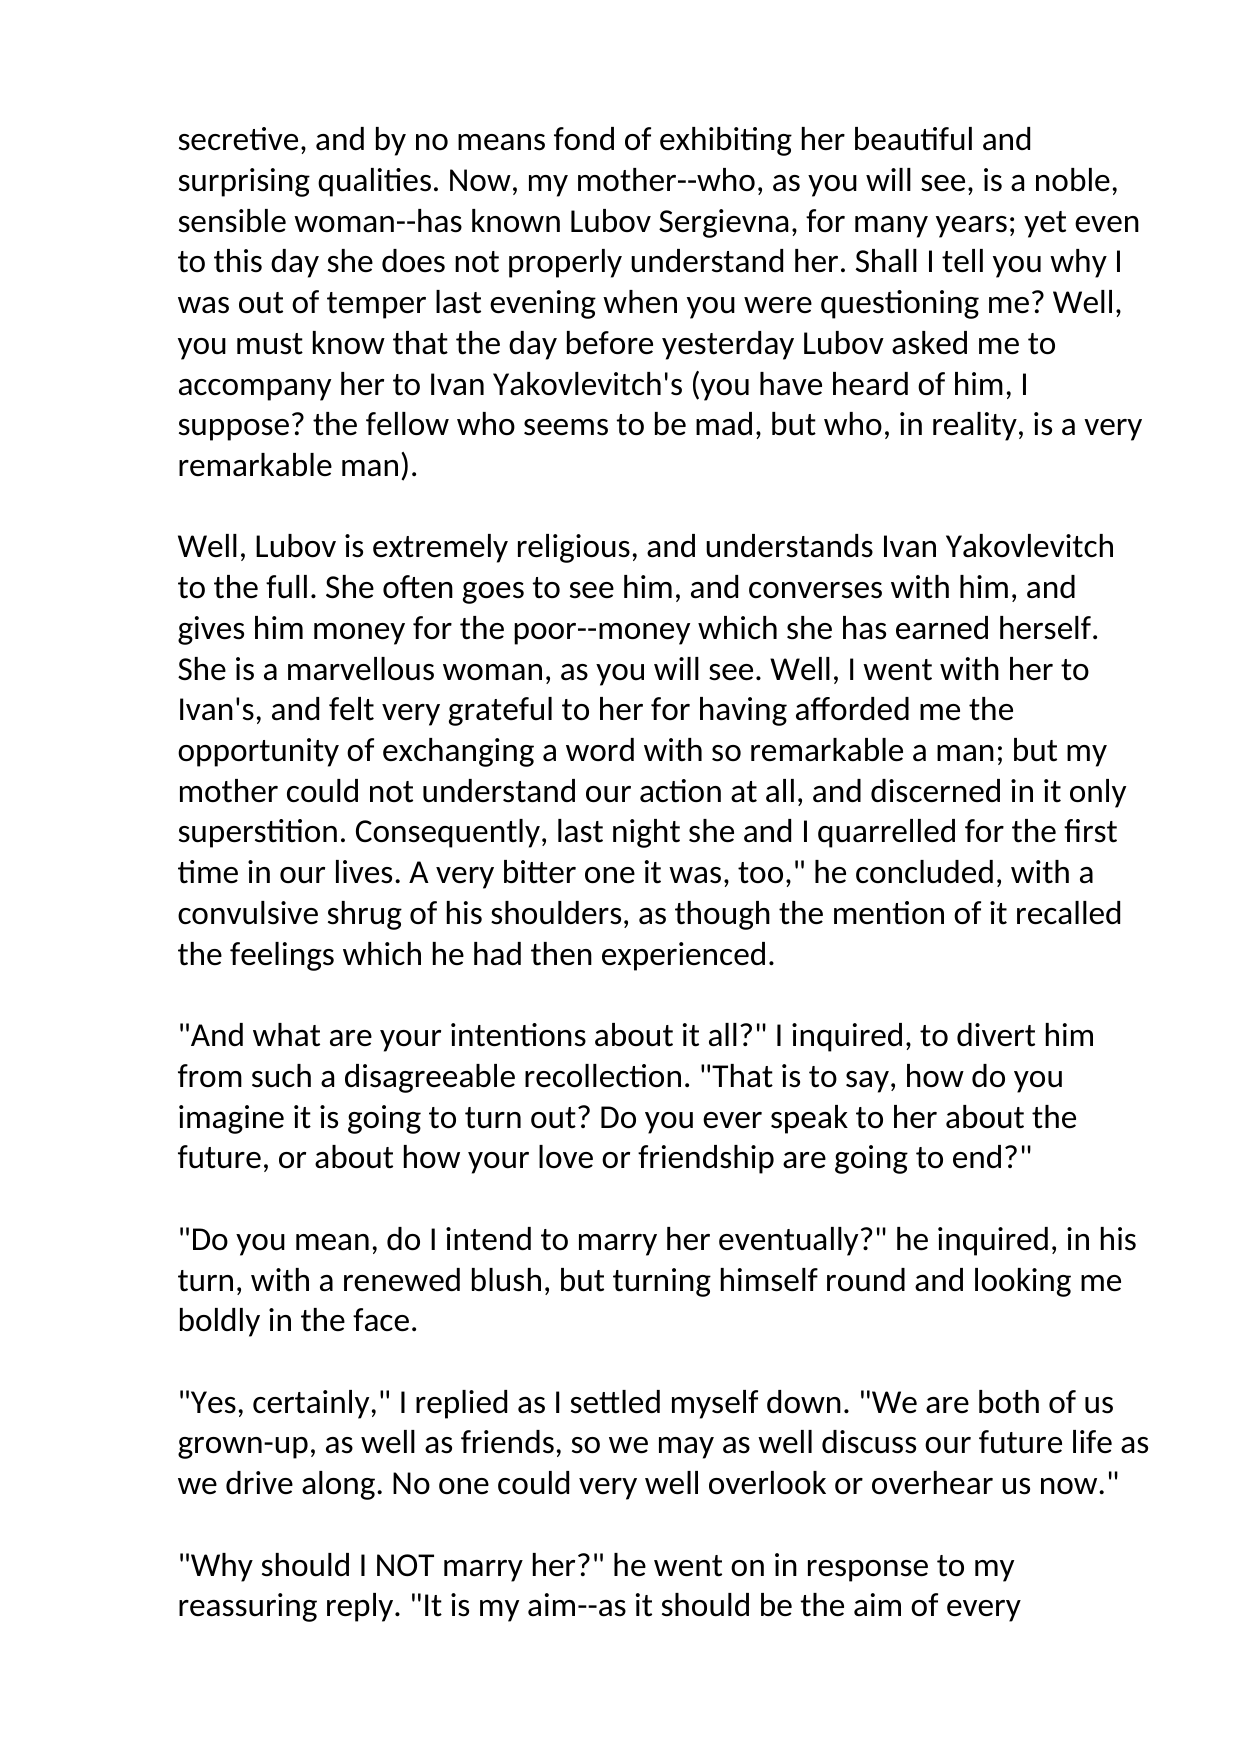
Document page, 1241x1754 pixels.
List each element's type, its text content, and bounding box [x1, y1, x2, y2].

text "Do you mean, do I intend to marry her eventually?" he inquired, in his turn, with a renewed blush, but turning himself round and looking me boldly in the face. [177, 1218, 1152, 1340]
text "And what are your intentions about it all?" I inquired, to divert him from such a disagreeable recollection. "That is to say, how do you imagine it is going to turn out? Do you ever speak to her about the future, or about how your love or friendship are going to end?" [177, 1014, 1152, 1177]
text "Yes, certainly," I replied as I settled myself down. "We are both of us grown-up, as well as friends, so we may as well discuss our future life as we drive along. No one could very well overlook or overhear us now." [177, 1381, 1152, 1503]
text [177, 118, 1152, 485]
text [177, 1544, 1152, 1625]
text Well, Lubov is extremely religious, and understands Ivan Yakovlevitch to the full. She often goes to see him, and converses with him, and gives him money for the poor--money which she has earned herself. She is a marvellous woman, as you will see. Well, I went with her to Ivan's, and felt very grateful to her for having afforded me the opportunity of exchanging a word with so remarkable a man; but my mother could not understand our action at all, and discerned in it only superstition. Consequently, last night she and I quarrelled for the first time in our lives. A very bitter one it was, too," he concluded, with a convulsive shrug of his shoulders, as though the mention of it recalled the feelings which he had then experienced. [177, 525, 1152, 973]
